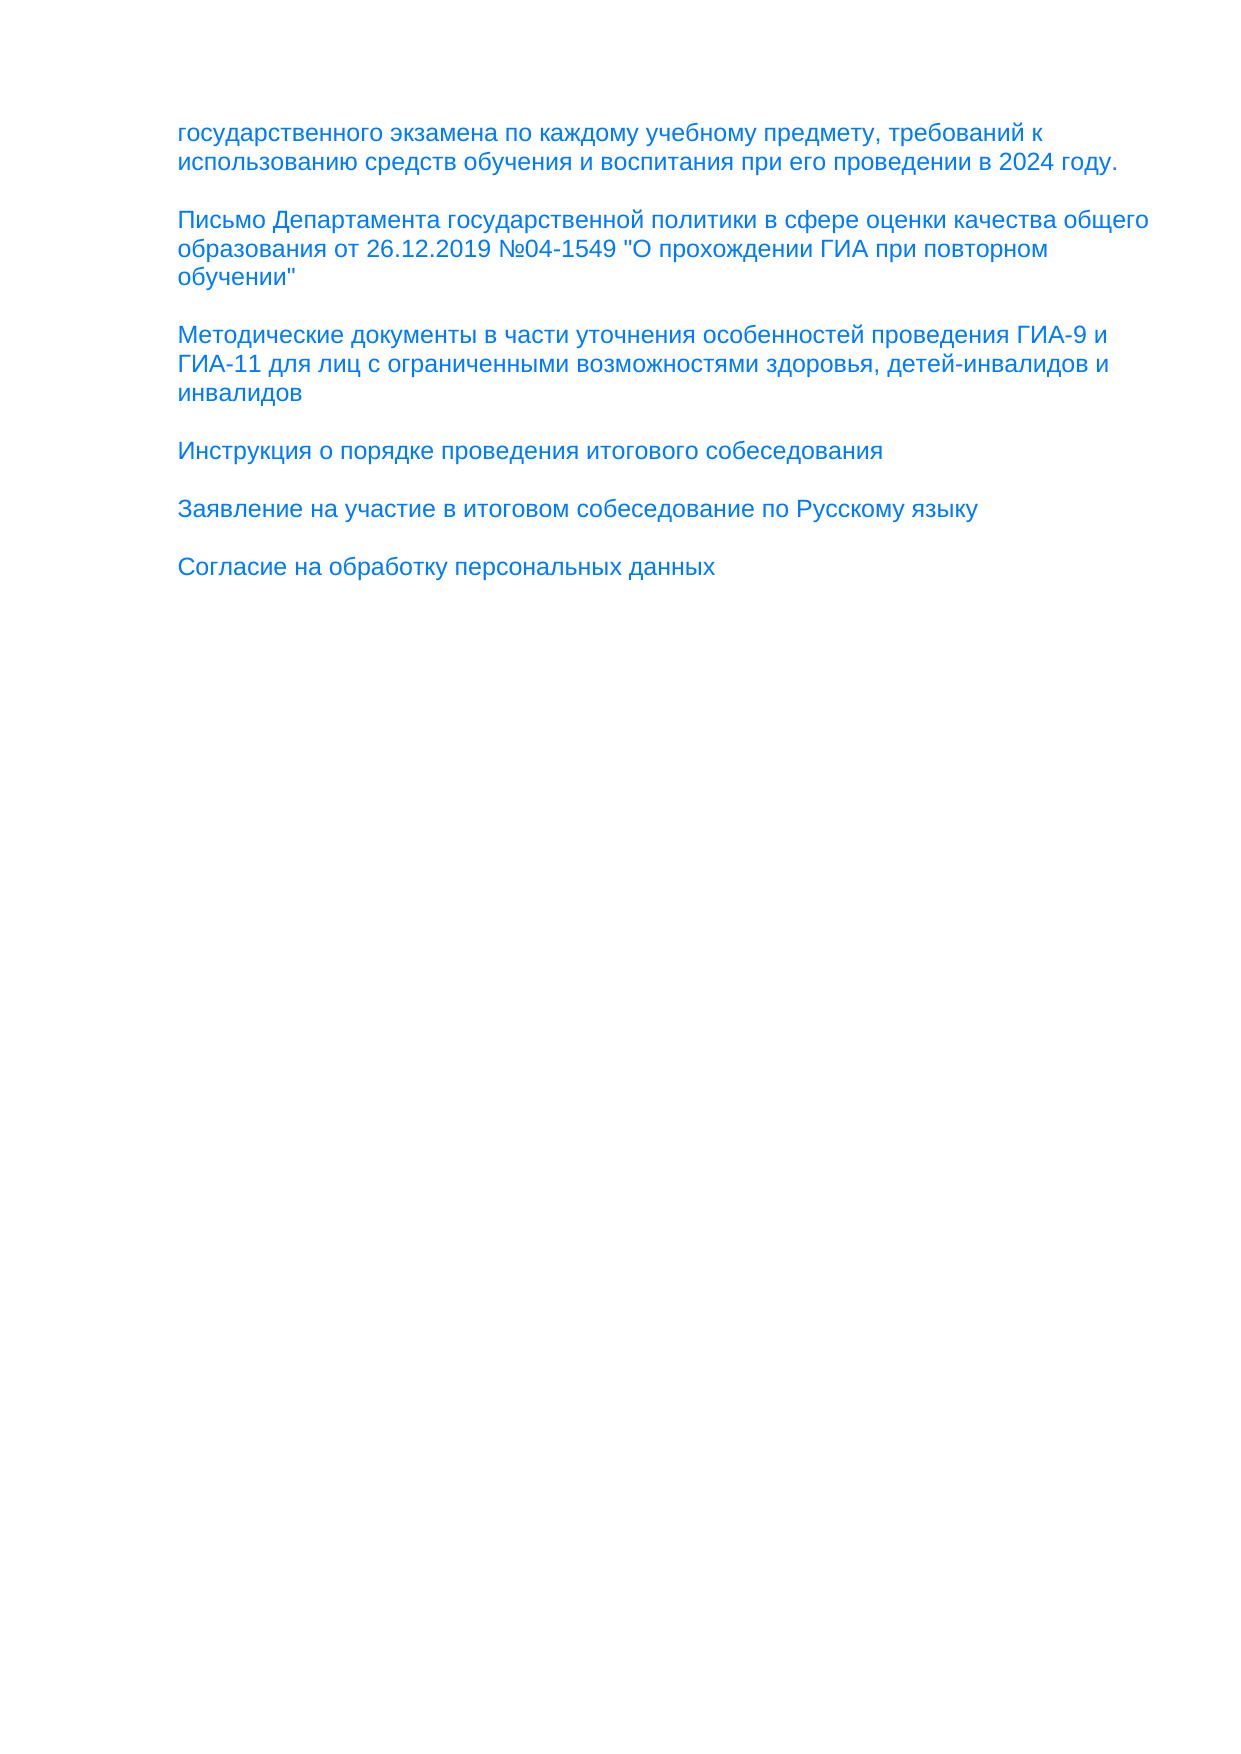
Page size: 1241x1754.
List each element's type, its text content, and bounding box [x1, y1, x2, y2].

text Заявление на участие в итоговом собеседование по Русскому языку [177, 493, 1152, 522]
text Письмо Департамента государственной политики в сфере оценки качества общего образования от 26.12.2019 №04-1549 "О прохождении ГИА при повторном обучении" [177, 205, 1152, 291]
text Инструкция о порядке проведения итогового собеседования [177, 436, 1152, 464]
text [177, 118, 1152, 176]
text Согласие на обработку персональных данных [177, 551, 1152, 637]
text Методические документы в части уточнения особенностей проведения ГИА-9 и ГИА-11 для лиц с ограниченными возможностями здоровья, детей-инвалидов и инвалидов [177, 320, 1152, 406]
